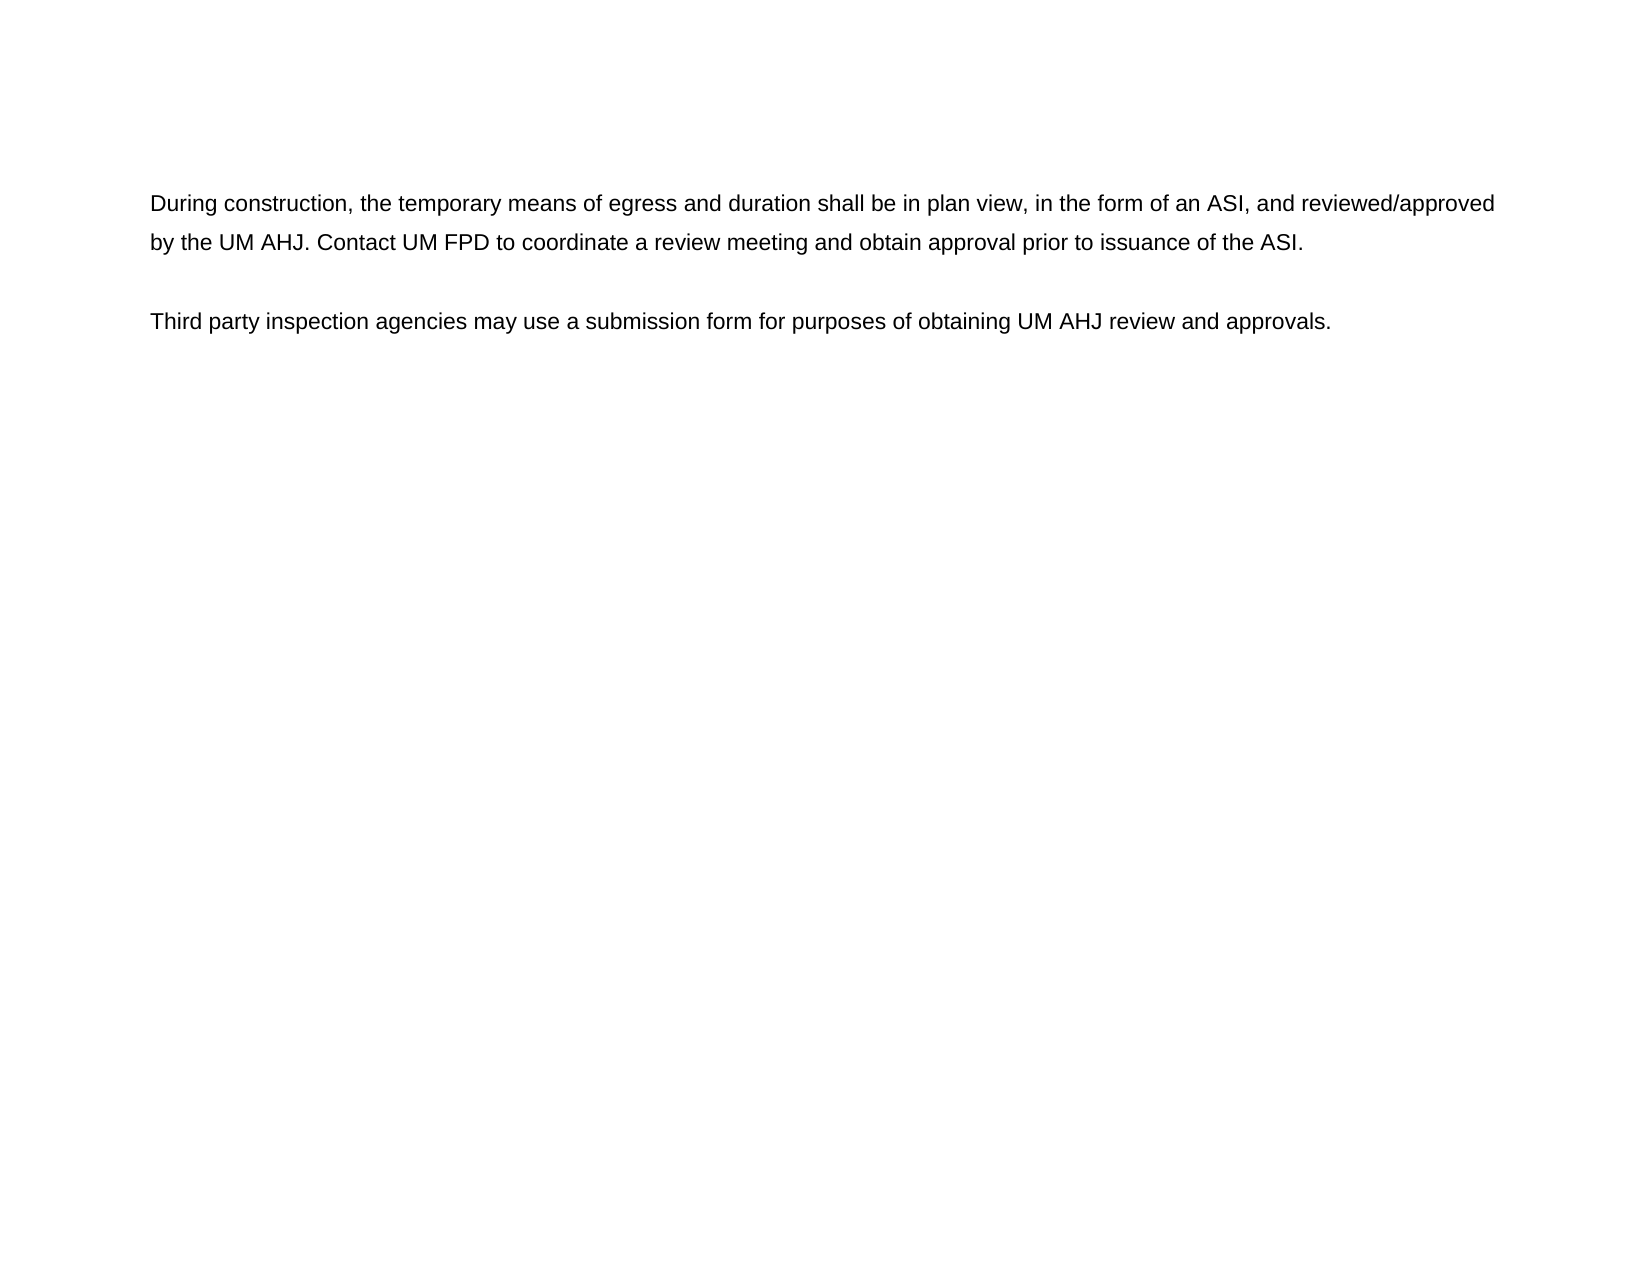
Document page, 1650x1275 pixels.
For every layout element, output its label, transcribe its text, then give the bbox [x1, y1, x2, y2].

text Third party inspection agencies may use a submission form for purposes of obtaining UM AHJ review and approvals. [150, 308, 1500, 334]
text During construction, the temporary means of egress and duration shall be in plan view, in the form of an ASI, and reviewed/approved by the UM AHJ. Contact UM FPD to coordinate a review meeting and obtain approval prior to issuance of the ASI. [150, 189, 1500, 255]
